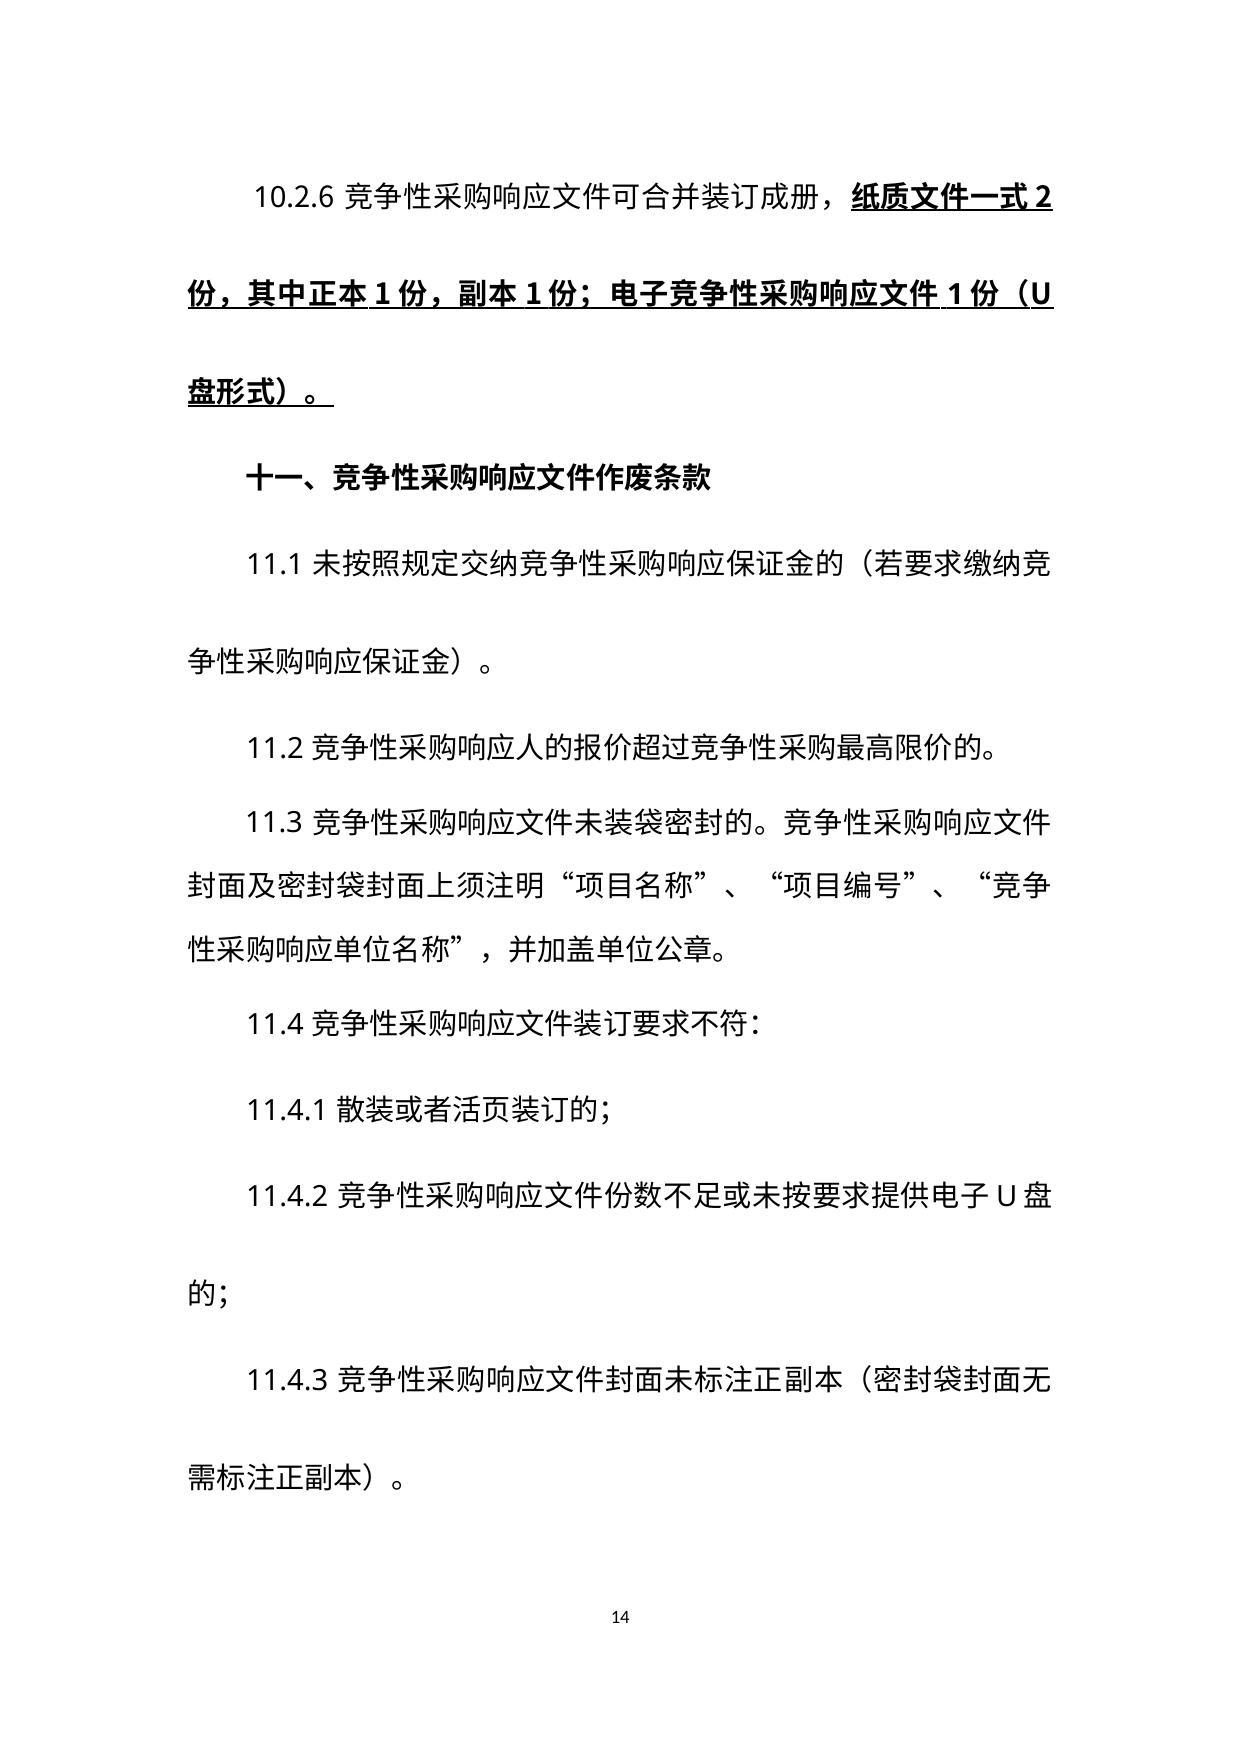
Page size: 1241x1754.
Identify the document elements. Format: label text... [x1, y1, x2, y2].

text 11.3 竞争性采购响应文件未装袋密封的。竞争性采购响应文件封面及密封袋封面上须注明“项目名称”、“项目编号”、“竞争性采购响应单位名称”，并加盖单位公章。 [187, 799, 1053, 968]
text 十一、竞争性采购响应文件作废条款 [187, 443, 1053, 508]
text 11.4.1 散装或者活页装订的； [187, 1076, 1053, 1141]
text 11.4.2 竞争性采购响应文件份数不足或未按要求提供电子U盘的； [187, 1162, 1053, 1324]
text 11.2 竞争性采购响应人的报价超过竞争性采购最高限价的。 [187, 713, 1053, 778]
text 11.1 未按照规定交纳竞争性采购响应保证金的（若要求缴纳竞争性采购响应保证金）。 [187, 529, 1053, 692]
text 11.4 竞争性采购响应文件装订要求不符： [187, 989, 1053, 1054]
text 10.2.6 竞争性采购响应文件可合并装订成册，纸质文件一式2份，其中正本1份，副本1份；电子竞争性采购响应文件1份（U盘形式）。 [187, 162, 1053, 422]
text 11.4.3 竞争性采购响应文件封面未标注正副本（密封袋封面无需标注正副本）。 [187, 1345, 1053, 1508]
